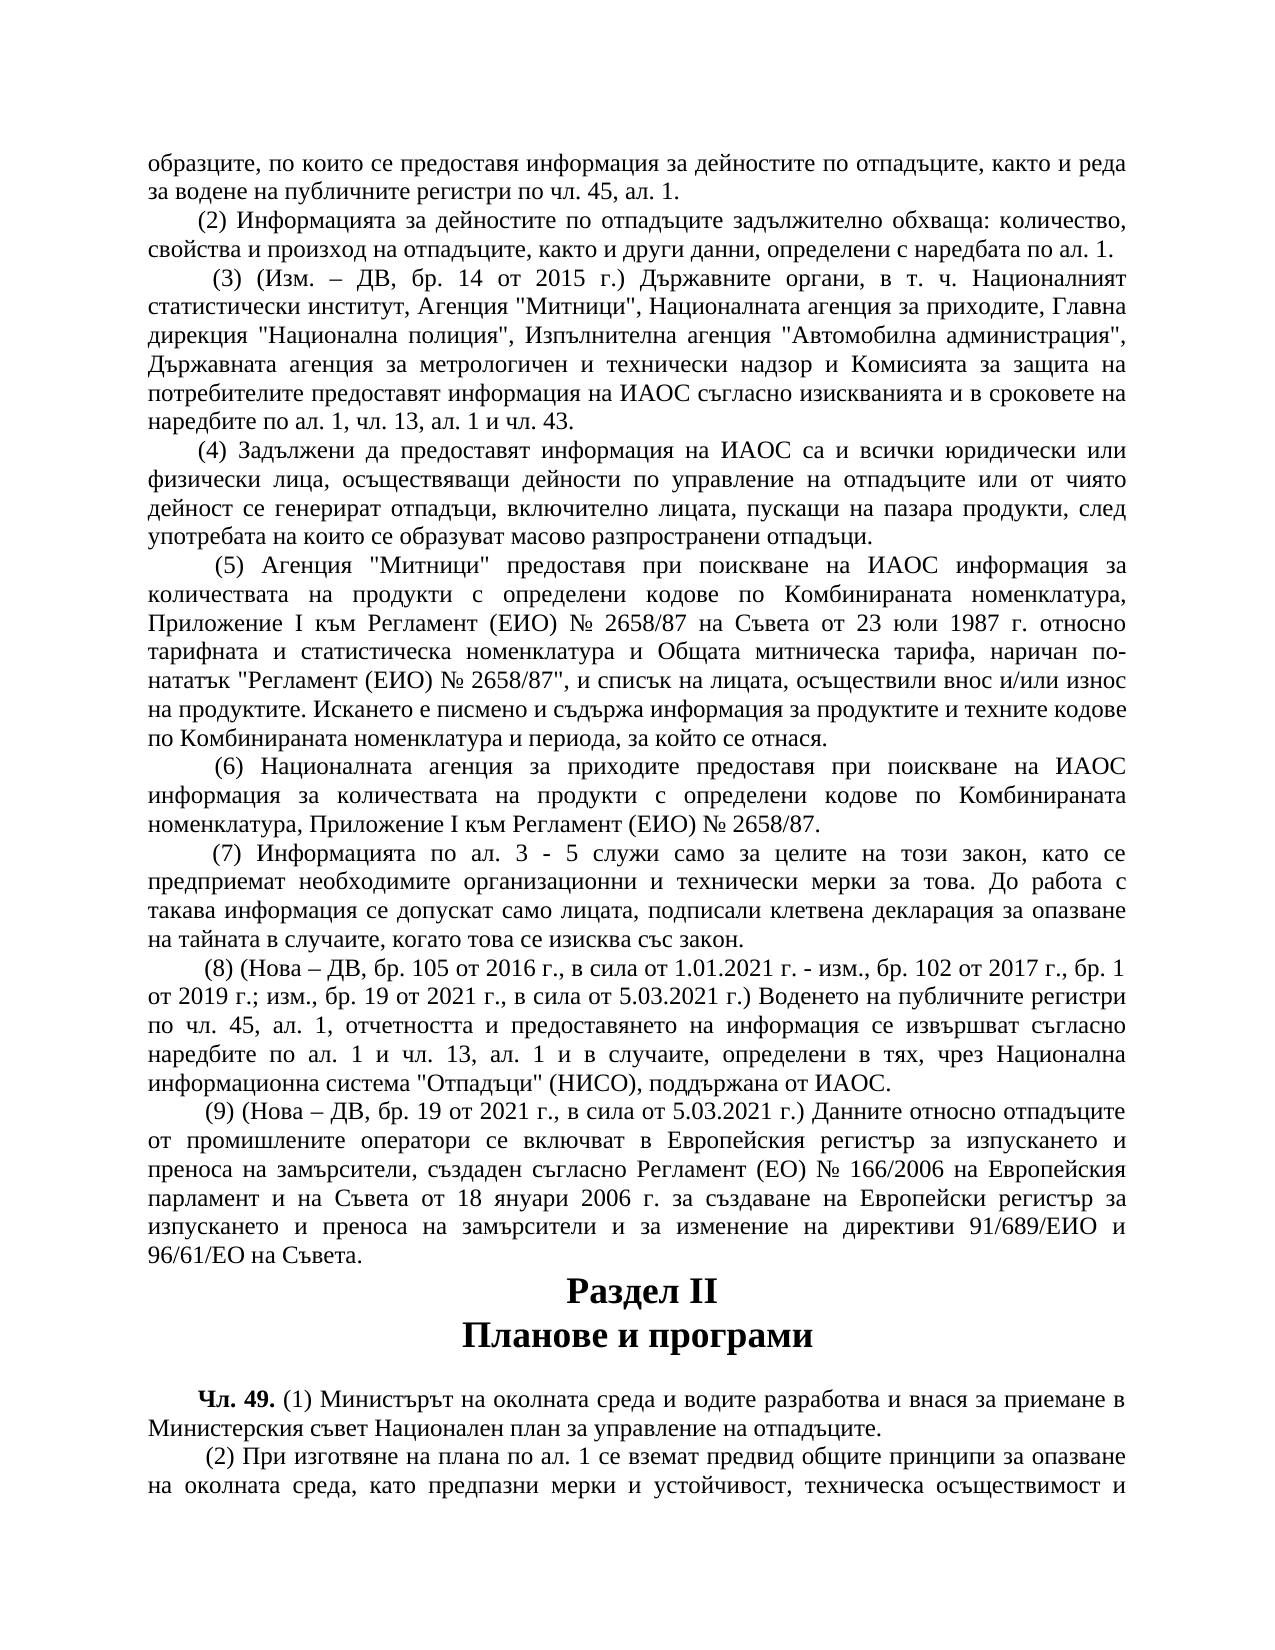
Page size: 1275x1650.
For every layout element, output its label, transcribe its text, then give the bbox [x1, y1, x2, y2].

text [148, 1441, 1127, 1499]
text (4) Задължени да предоставят информация на ИАОС са и всички юридически или физически лица, осъществяващи дейности по управление на отпадъците или от чиято дейност се генерират отпадъци, включително лицата, пускащи на пазара продукти, след употребата на които се образуват масово разпространени отпадъци. [148, 435, 1127, 550]
text (6) Националната агенция за приходите предоставя при поискване на ИАОС информация за количествата на продукти с определени кодове по Комбинираната номенклатура, Приложение I към Регламент (ЕИО) № 2658/87. [148, 751, 1127, 838]
text (2) Информацията за дейностите по отпадъците задължително обхваща: количество, свойства и произход на отпадъците, както и други данни, определени с наредбата по ал. 1. [148, 205, 1127, 263]
text Раздел II [148, 1269, 1127, 1312]
text (7) Информацията по ал. 3 - 5 служи само за целите на този закон, като се предприемат необходимите организационни и технически мерки за това. До работа с такава информация се допускат само лицата, подписали клетвена декларация за опазване на тайната в случаите, когато това се изисква със закон. [148, 838, 1127, 953]
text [148, 148, 1127, 205]
text (9) (Нова – ДВ, бр. 19 от 2021 г., в сила от 5.03.2021 г.) Данните относно отпадъците от промишлените оператори се включват в Европейския регистър за изпускането и преноса на замърсители, създаден съгласно Регламент (ЕО) № 166/2006 на Европейския парламент и на Съвета от 18 януари 2006 г. за създаване на Европейски регистър за изпускането и преноса на замърсители и за изменение на директиви 91/689/ЕИО и 96/61/ЕО на Съвета. [148, 1096, 1127, 1269]
text Чл. 49. (1) Министърът на околната среда и водите разработва и внася за приемане в Министерския съвет Национален план за управление на отпадъците. [148, 1384, 1127, 1441]
text (8) (Нова – ДВ, бр. 105 от 2016 г., в сила от 1.01.2021 г. - изм., бр. 102 от 2017 г., бр. 1 от 2019 г.; изм., бр. 19 от 2021 г., в сила от 5.03.2021 г.) Воденето на публичните регистри по чл. 45, ал. 1, отчетността и предоставянето на информация се извършват съгласно наредбите по ал. 1 и чл. 13, ал. 1 и в случаите, определени в тях, чрез Национална информационна система "Отпадъци" (НИСО), поддържана от ИАОС. [148, 953, 1127, 1096]
text (3) (Изм. – ДВ, бр. 14 от 2015 г.) Държавните органи, в т. ч. Националният статистически институт, Агенция "Митници", Националната агенция за приходите, Главна дирекция "Национална полиция", Изпълнителна агенция "Автомобилна администрация", Държавната агенция за метрологичен и технически надзор и Комисията за защита на потребителите предоставят информация на ИАОС съгласно изискванията и в сроковете на наредбите по ал. 1, чл. 13, ал. 1 и чл. 43. [148, 263, 1127, 435]
text (5) Агенция "Митници" предоставя при поискване на ИАОС информация за количествата на продукти с определени кодове по Комбинираната номенклатура, Приложение I към Регламент (ЕИО) № 2658/87 на Съвета от 23 юли 1987 г. относно тарифната и статистическа номенклатура и Общата митническа тарифа, наричан по-нататък "Регламент (ЕИО) № 2658/87", и списък на лицата, осъществили внос и/или износ на продуктите. Искането е писмено и съдържа информация за продуктите и техните кодове по Комбинираната номенклатура и периода, за който се отнася. [148, 550, 1127, 751]
text Планове и програми [148, 1312, 1127, 1355]
